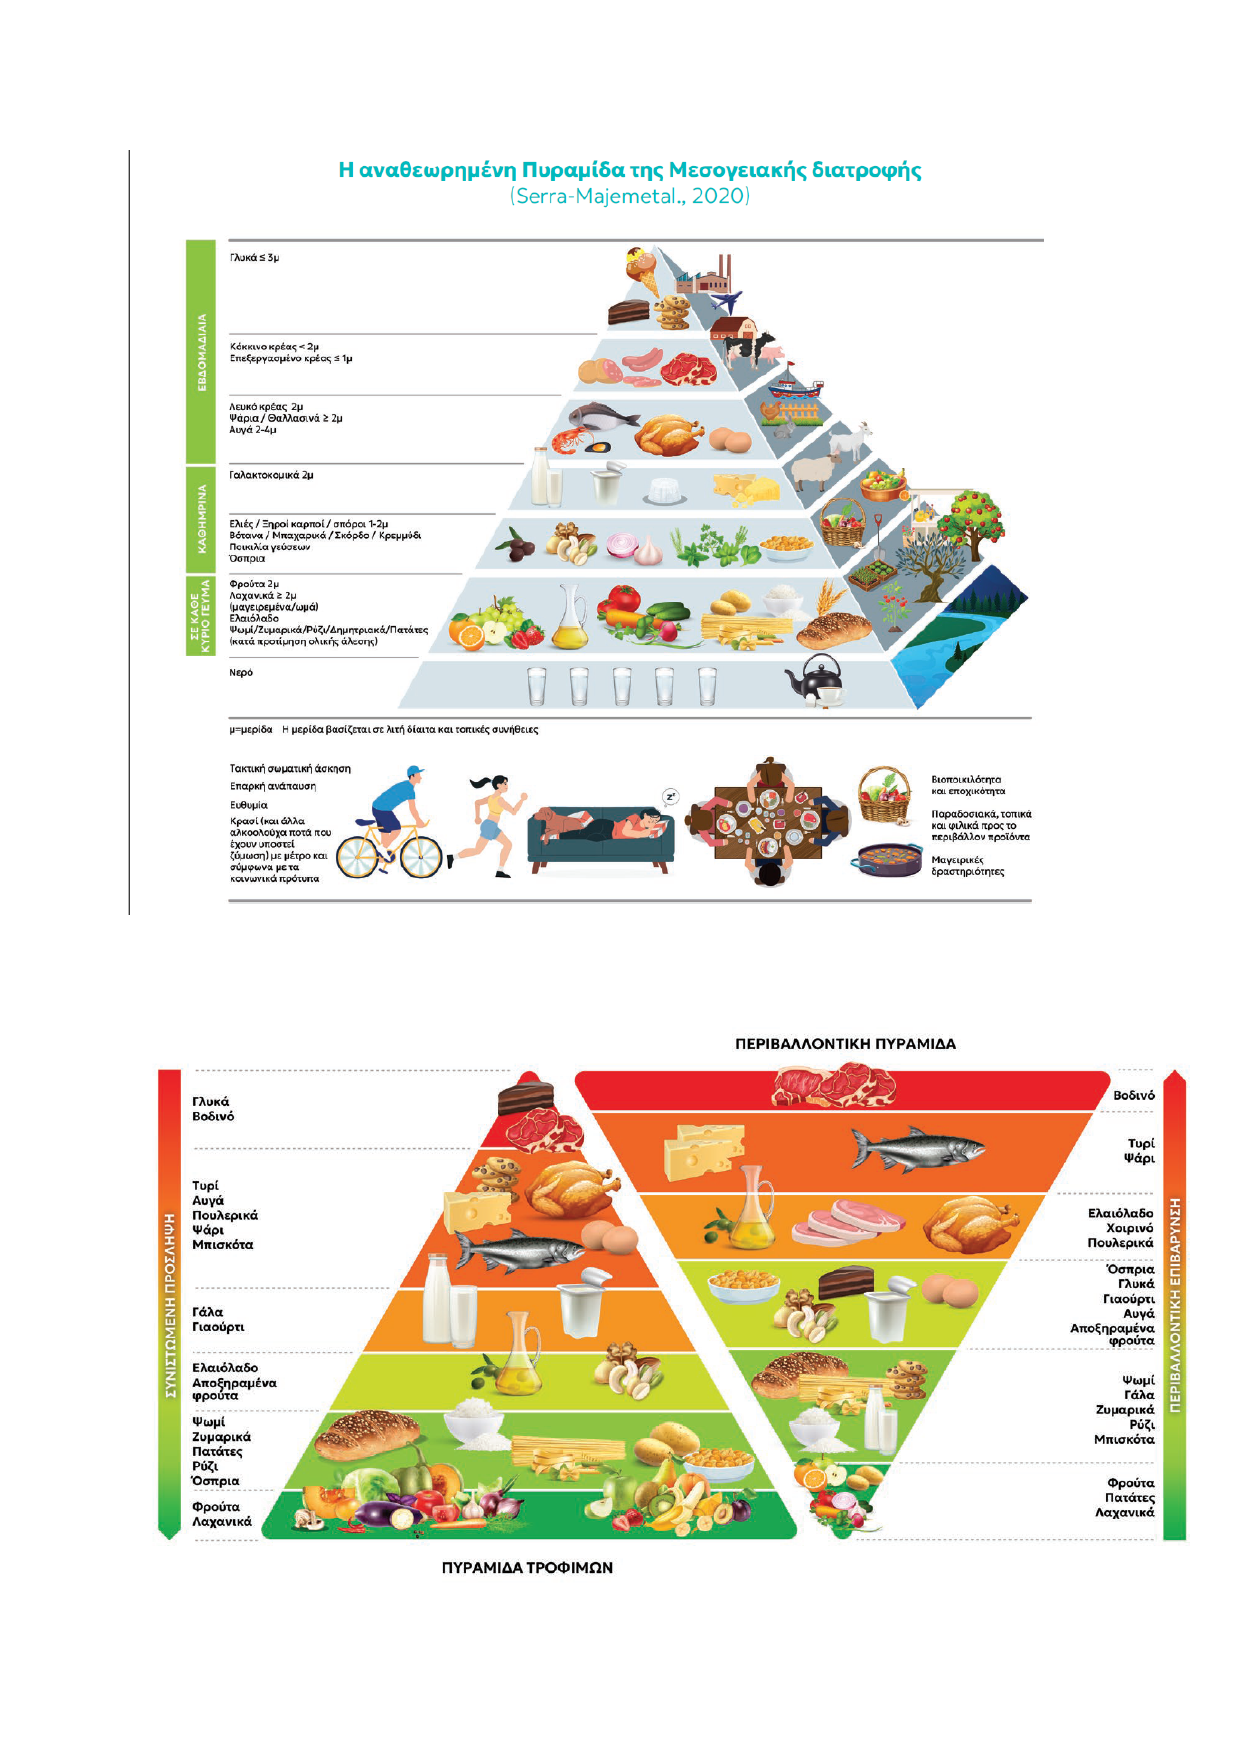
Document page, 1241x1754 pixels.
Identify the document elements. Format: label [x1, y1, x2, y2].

picture [128, 150, 1151, 915]
